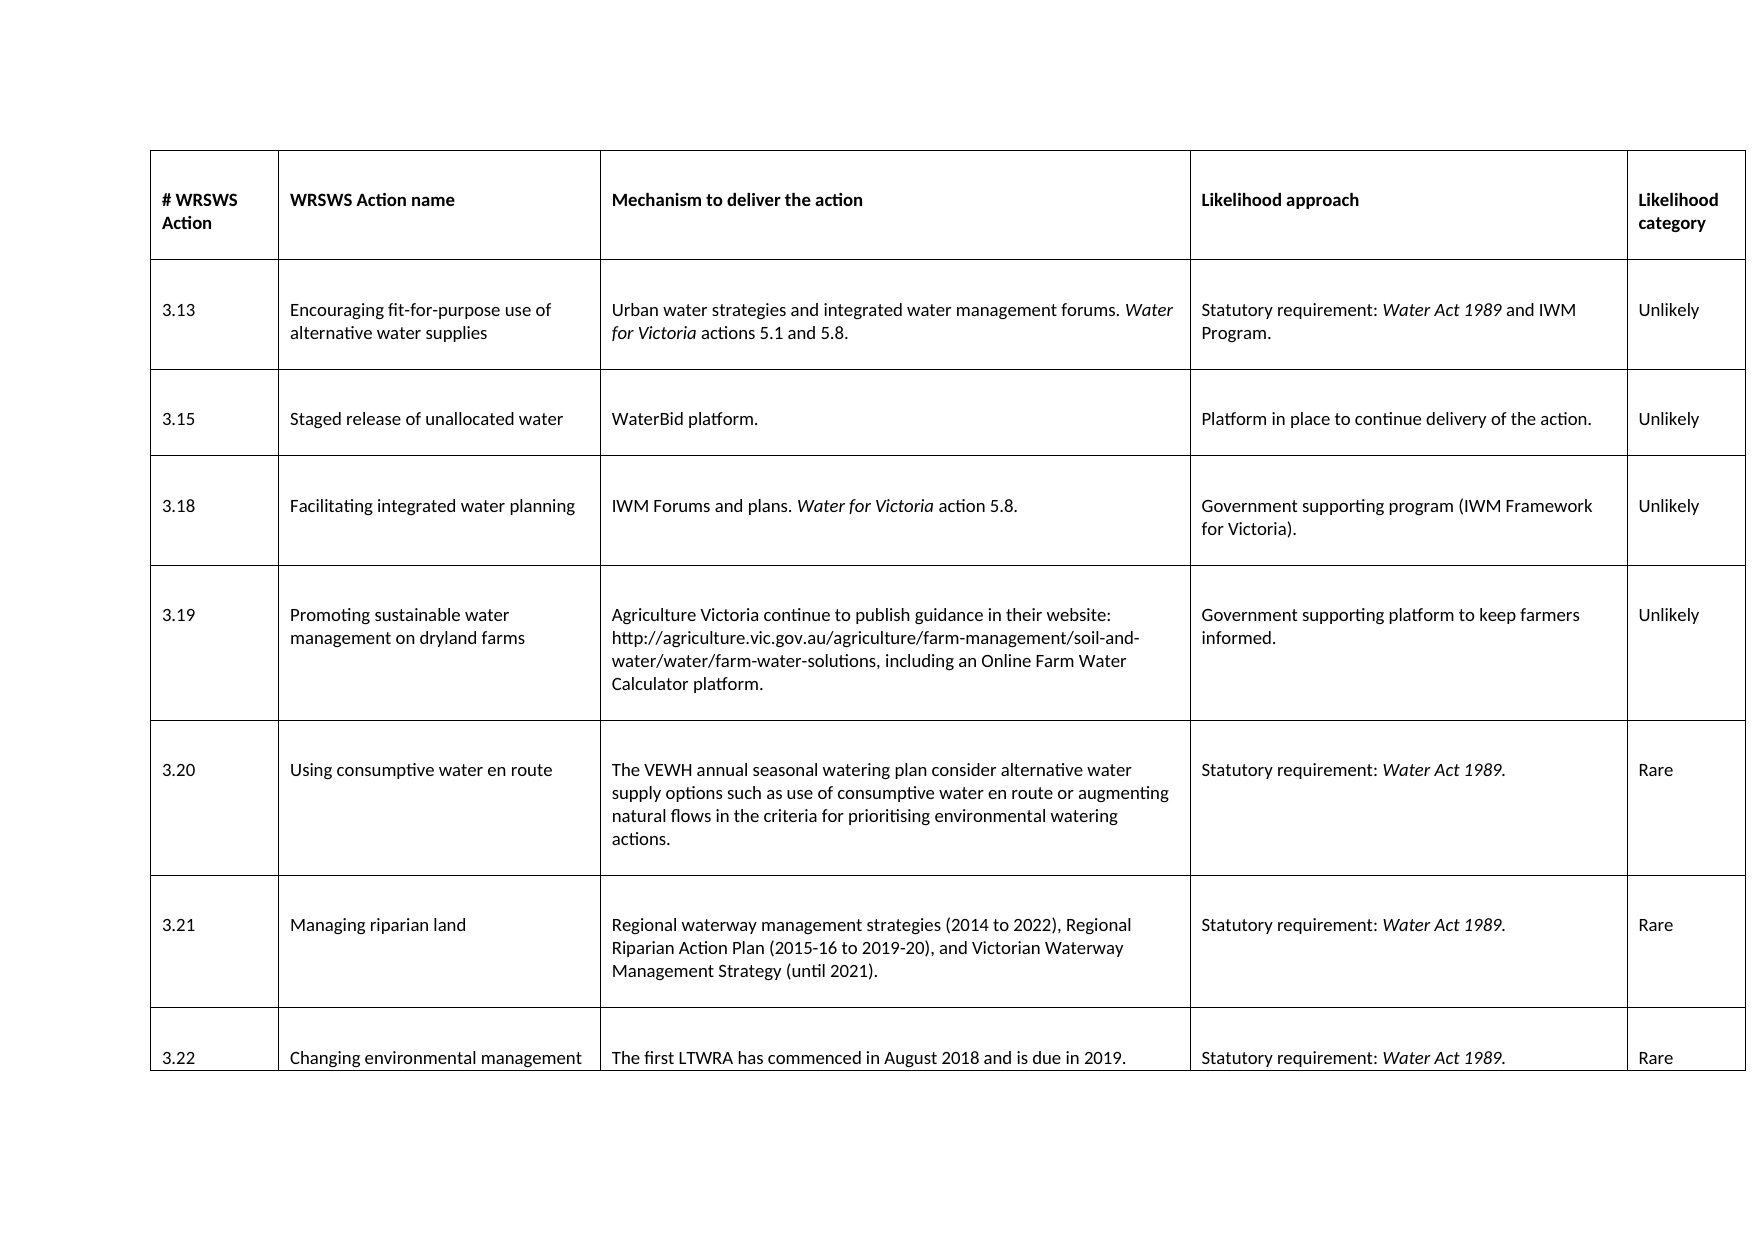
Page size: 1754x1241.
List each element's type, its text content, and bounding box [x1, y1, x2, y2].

table_cell Staged release of unallocated water [279, 370, 600, 455]
table_cell 3.22 [151, 1008, 278, 1070]
table_cell Statutory requirement: Water Act 1989. [1191, 721, 1627, 875]
table_cell Government supporting platform to keep farmers informed. [1191, 566, 1627, 720]
table_cell Using consumptive water en route [279, 721, 600, 875]
table_cell Agriculture Victoria continue to publish guidance in their website: http://agriculture.vic.gov.au/agriculture/farm-management/soil-and-water/water/farm-water-solutions, including an Online Farm Water Calculator platform. [601, 566, 1190, 720]
table_cell Managing riparian land [279, 876, 600, 1007]
table_cell Rare [1628, 1008, 1745, 1070]
table_cell 3.15 [151, 370, 278, 455]
table_cell 3.20 [151, 721, 278, 875]
table_cell Unlikely [1628, 370, 1745, 455]
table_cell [279, 1008, 600, 1070]
table_cell Facilitating integrated water planning [279, 456, 600, 564]
table_cell WaterBid platform. [601, 370, 1190, 455]
table_cell The VEWH annual seasonal watering plan consider alternative water supply options such as use of consumptive water en route or augmenting natural flows in the criteria for prioritising environmental watering actions. [601, 721, 1190, 875]
table_cell 3.18 [151, 456, 278, 564]
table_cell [601, 1008, 1190, 1070]
table_cell IWM Forums and plans. Water for Victoria action 5.8. [601, 456, 1190, 564]
table_cell Encouraging fit-for-purpose use of alternative water supplies [279, 260, 600, 369]
table_header Likelihood approach [1191, 151, 1627, 259]
table_cell Regional waterway management strategies (2014 to 2022), Regional Riparian Action Plan (2015-16 to 2019-20), and Victorian Waterway Management Strategy (until 2021). [601, 876, 1190, 1007]
table_cell Promoting sustainable water management on dryland farms [279, 566, 600, 720]
table_header # WRSWS Action [151, 151, 278, 259]
table_cell Unlikely [1628, 260, 1745, 369]
table_cell Urban water strategies and integrated water management forums. Water for Victoria actions 5.1 and 5.8. [601, 260, 1190, 369]
table_cell Rare [1628, 721, 1745, 875]
table_header Likelihood category [1628, 151, 1745, 259]
table_cell 3.19 [151, 566, 278, 720]
table_cell 3.21 [151, 876, 278, 1007]
table_cell Statutory requirement: Water Act 1989. [1191, 1008, 1627, 1070]
table_cell Platform in place to continue delivery of the action. [1191, 370, 1627, 455]
table_cell Statutory requirement: Water Act 1989 and IWM Program. [1191, 260, 1627, 369]
table_cell Government supporting program (IWM Framework for Victoria). [1191, 456, 1627, 564]
table_cell Rare [1628, 876, 1745, 1007]
table_header Mechanism to deliver the action [601, 151, 1190, 259]
table_cell 3.13 [151, 260, 278, 369]
table_cell Unlikely [1628, 566, 1745, 720]
table_header WRSWS Action name [279, 151, 600, 259]
table_cell Statutory requirement: Water Act 1989. [1191, 876, 1627, 1007]
table_cell Unlikely [1628, 456, 1745, 564]
